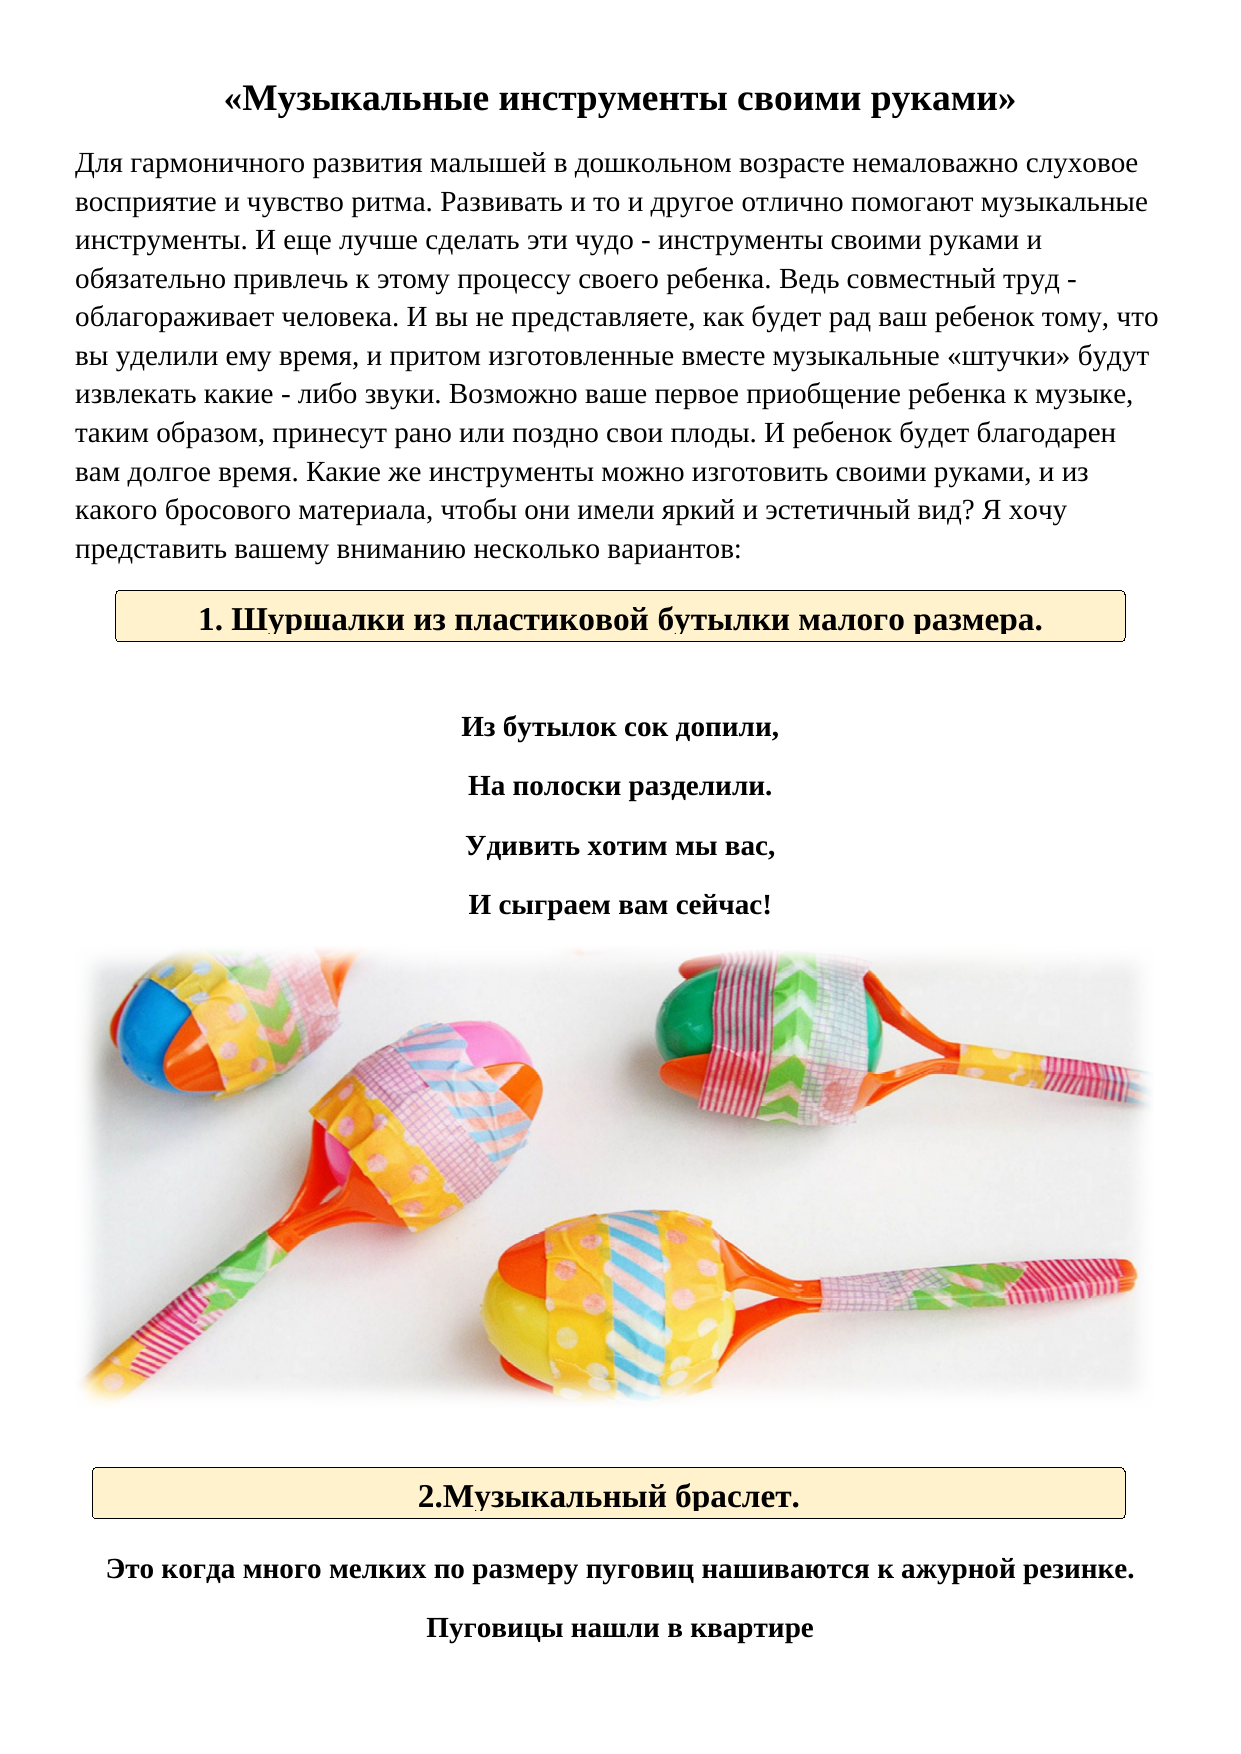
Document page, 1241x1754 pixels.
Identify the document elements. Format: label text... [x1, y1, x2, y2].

text «Музыкальные инструменты своими руками» [75, 75, 1165, 118]
text Пуговицы нашли в квартире [75, 1611, 1165, 1644]
text Из бутылок сок допили, [75, 709, 1165, 742]
text Это когда много мелких по размеру пуговиц нашиваются к ажурной резинке. [75, 1551, 1165, 1585]
text Для гармоничного развития малышей в дошкольном возрасте немаловажно слуховое восприятие и чувство ритма. Развивать и то и другое отлично помогают музыкальные инструменты. И еще лучше сделать эти чудо - инструменты своими руками и обязательно привлечь к этому процессу своего ребенка. Ведь совместный труд - облагораживает человека. И вы не представляете, как будет рад ваш ребенок тому, что вы уделили ему время, и притом изготовленные вместе музыкальные «штучки» будут извлекать какие - либо звуки. Возможно ваше первое приобщение ребенка к музыке, таким образом, принесут рано или поздно свои плоды. И ребенок будет благодарен вам долгое время. Какие же инструменты можно изготовить своими руками, и из какого бросового материала, чтобы они имели яркий и эстетичный вид? Я хочу представить вашему вниманию несколько вариантов: [75, 145, 1165, 564]
text Удивить хотим мы вас, [75, 828, 1165, 861]
text И сыграем вам сейчас! [75, 887, 1165, 921]
picture [104, 975, 1127, 1379]
text На полоски разделили. [75, 768, 1165, 802]
